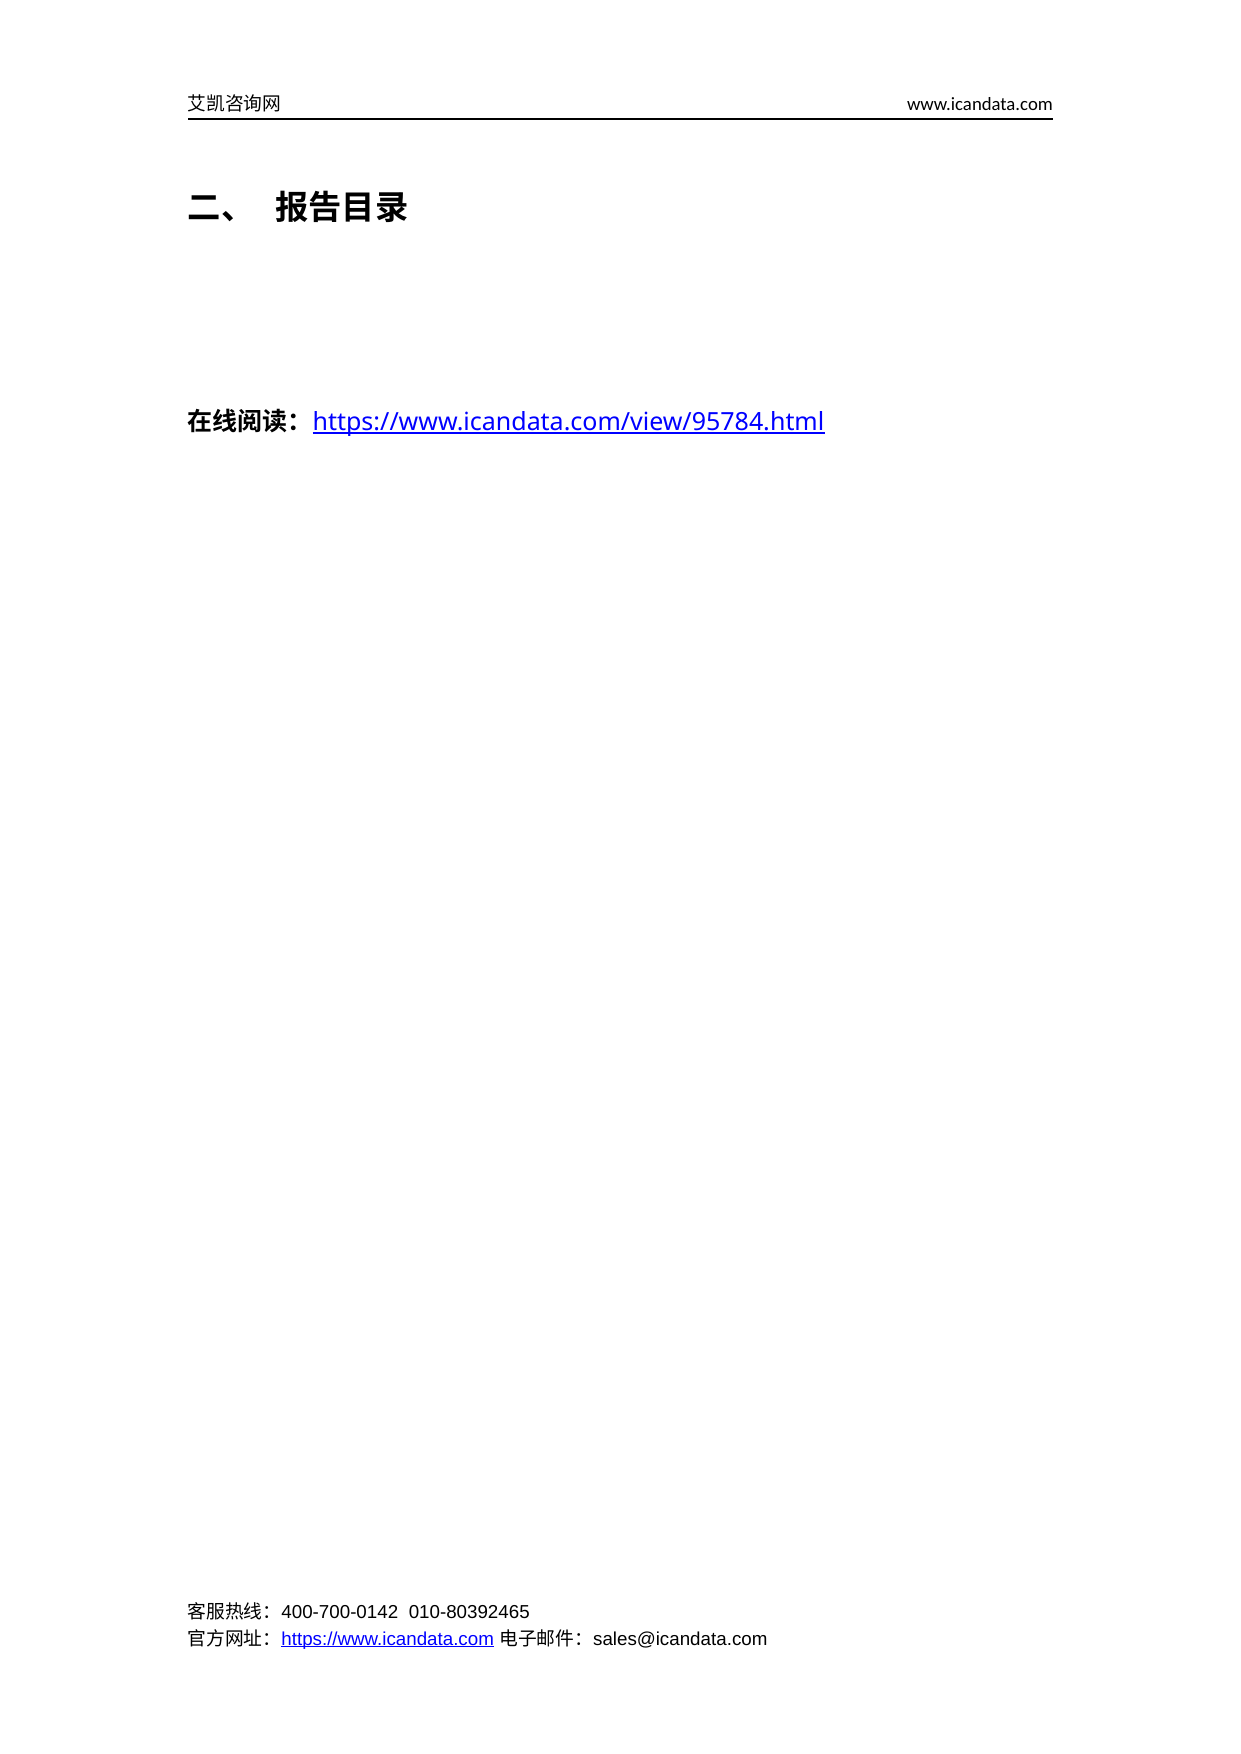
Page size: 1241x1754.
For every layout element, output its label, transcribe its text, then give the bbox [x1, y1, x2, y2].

subtitle 报告目录 [187, 172, 1053, 237]
text 在线阅读：https://www.icandata.com/view/95784.html [187, 387, 1053, 452]
